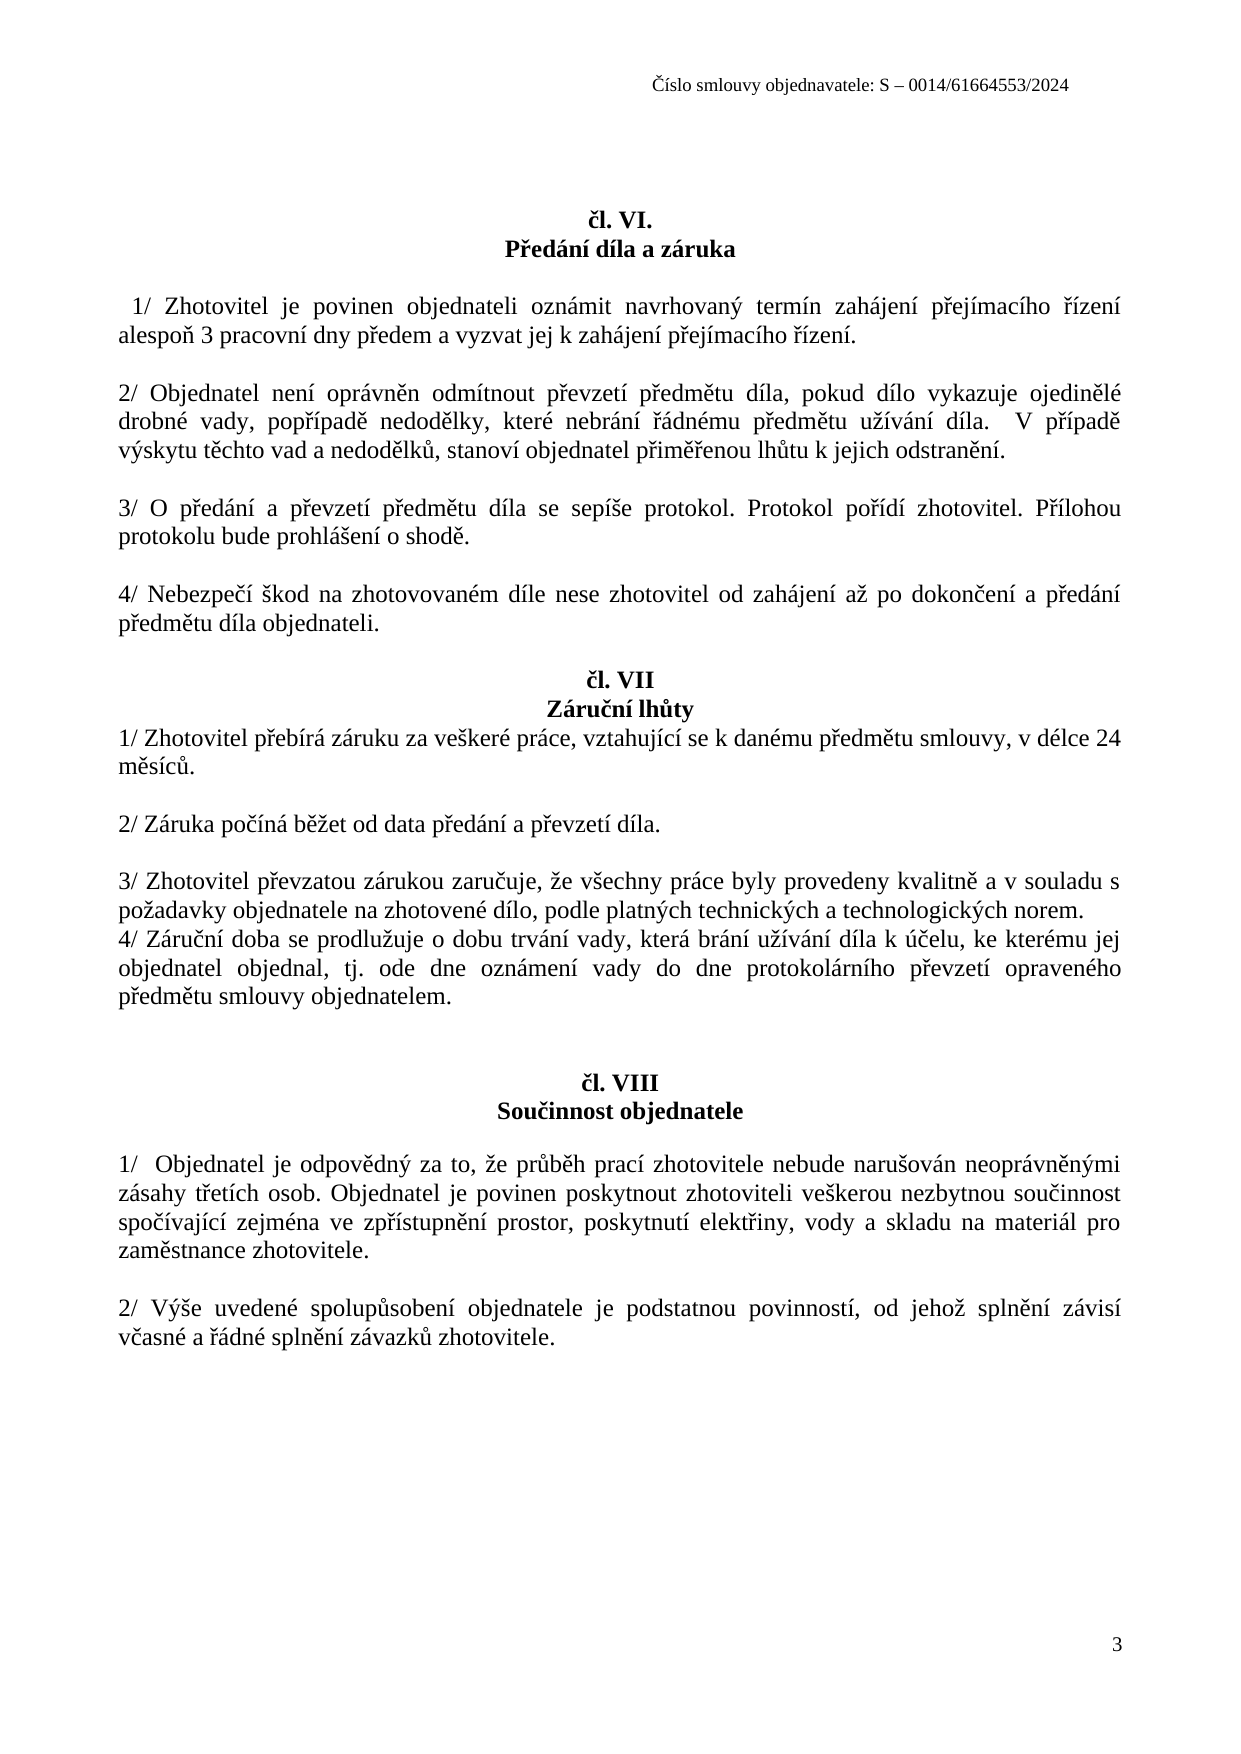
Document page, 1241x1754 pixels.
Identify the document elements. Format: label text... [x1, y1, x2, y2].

text 2/ Výše uvedené spolupůsobení objednatele je podstatnou povinností, od jehož splnění závisí včasné a řádné splnění závazků zhotovitele. [118, 1293, 1122, 1351]
text 3/ O předání a převzetí předmětu díla se sepíše protokol. Protokol pořídí zhotovitel. Přílohou protokolu bude prohlášení o shodě. [118, 493, 1122, 550]
text 2/ Objednatel není oprávněn odmítnout převzetí předmětu díla, pokud dílo vykazuje ojedinělé drobné vady, popřípadě nedodělky, které nebrání řádnému předmětu užívání díla. V případě výskytu těchto vad a nedodělků, stanoví objednatel přiměřenou lhůtu k jejich odstranění. [118, 378, 1122, 464]
text 1/ Zhotovitel přebírá záruku za veškeré práce, vztahující se k danému předmětu smlouvy, v délce 24 měsíců. [118, 723, 1122, 780]
text 4/ Nebezpečí škod na zhotovovaném díle nese zhotovitel od zahájení až po dokončení a předání předmětu díla objednateli. [118, 579, 1122, 636]
text čl. VIII [118, 1068, 1122, 1096]
text Záruční lhůty [118, 694, 1122, 723]
text 4/ Záruční doba se prodlužuje o dobu trvání vady, která brání užívání díla k účelu, ke kterému jej objednatel objednal, tj. ode dne oznámení vady do dne protokolárního převzetí opraveného předmětu smlouvy objednatelem. [118, 924, 1122, 1010]
text 1/ Zhotovitel je povinen objednateli oznámit navrhovaný termín zahájení přejímacího řízení alespoň 3 pracovní dny předem a vyzvat jej k zahájení přejímacího řízení. [118, 291, 1122, 349]
text čl. VI. [118, 205, 1122, 234]
text čl. VII [118, 665, 1122, 694]
text Součinnost objednatele [118, 1096, 1122, 1125]
text 3/ Zhotovitel převzatou zárukou zaručuje, že všechny práce byly provedeny kvalitně a v souladu s požadavky objednatele na zhotovené dílo, podle platných technických a technologických norem. [118, 866, 1122, 924]
text 1/ Objednatel je odpovědný za to, že průběh prací zhotovitele nebude narušován neoprávněnými zásahy třetích osob. Objednatel je povinen poskytnout zhotoviteli veškerou nezbytnou součinnost spočívající zejména ve zpřístupnění prostor, poskytnutí elektřiny, vody a skladu na materiál pro zaměstnance zhotovitele. [118, 1149, 1122, 1264]
text Předání díla a záruka [118, 234, 1122, 263]
text 2/ Záruka počíná běžet od data předání a převzetí díla. [118, 809, 1122, 838]
